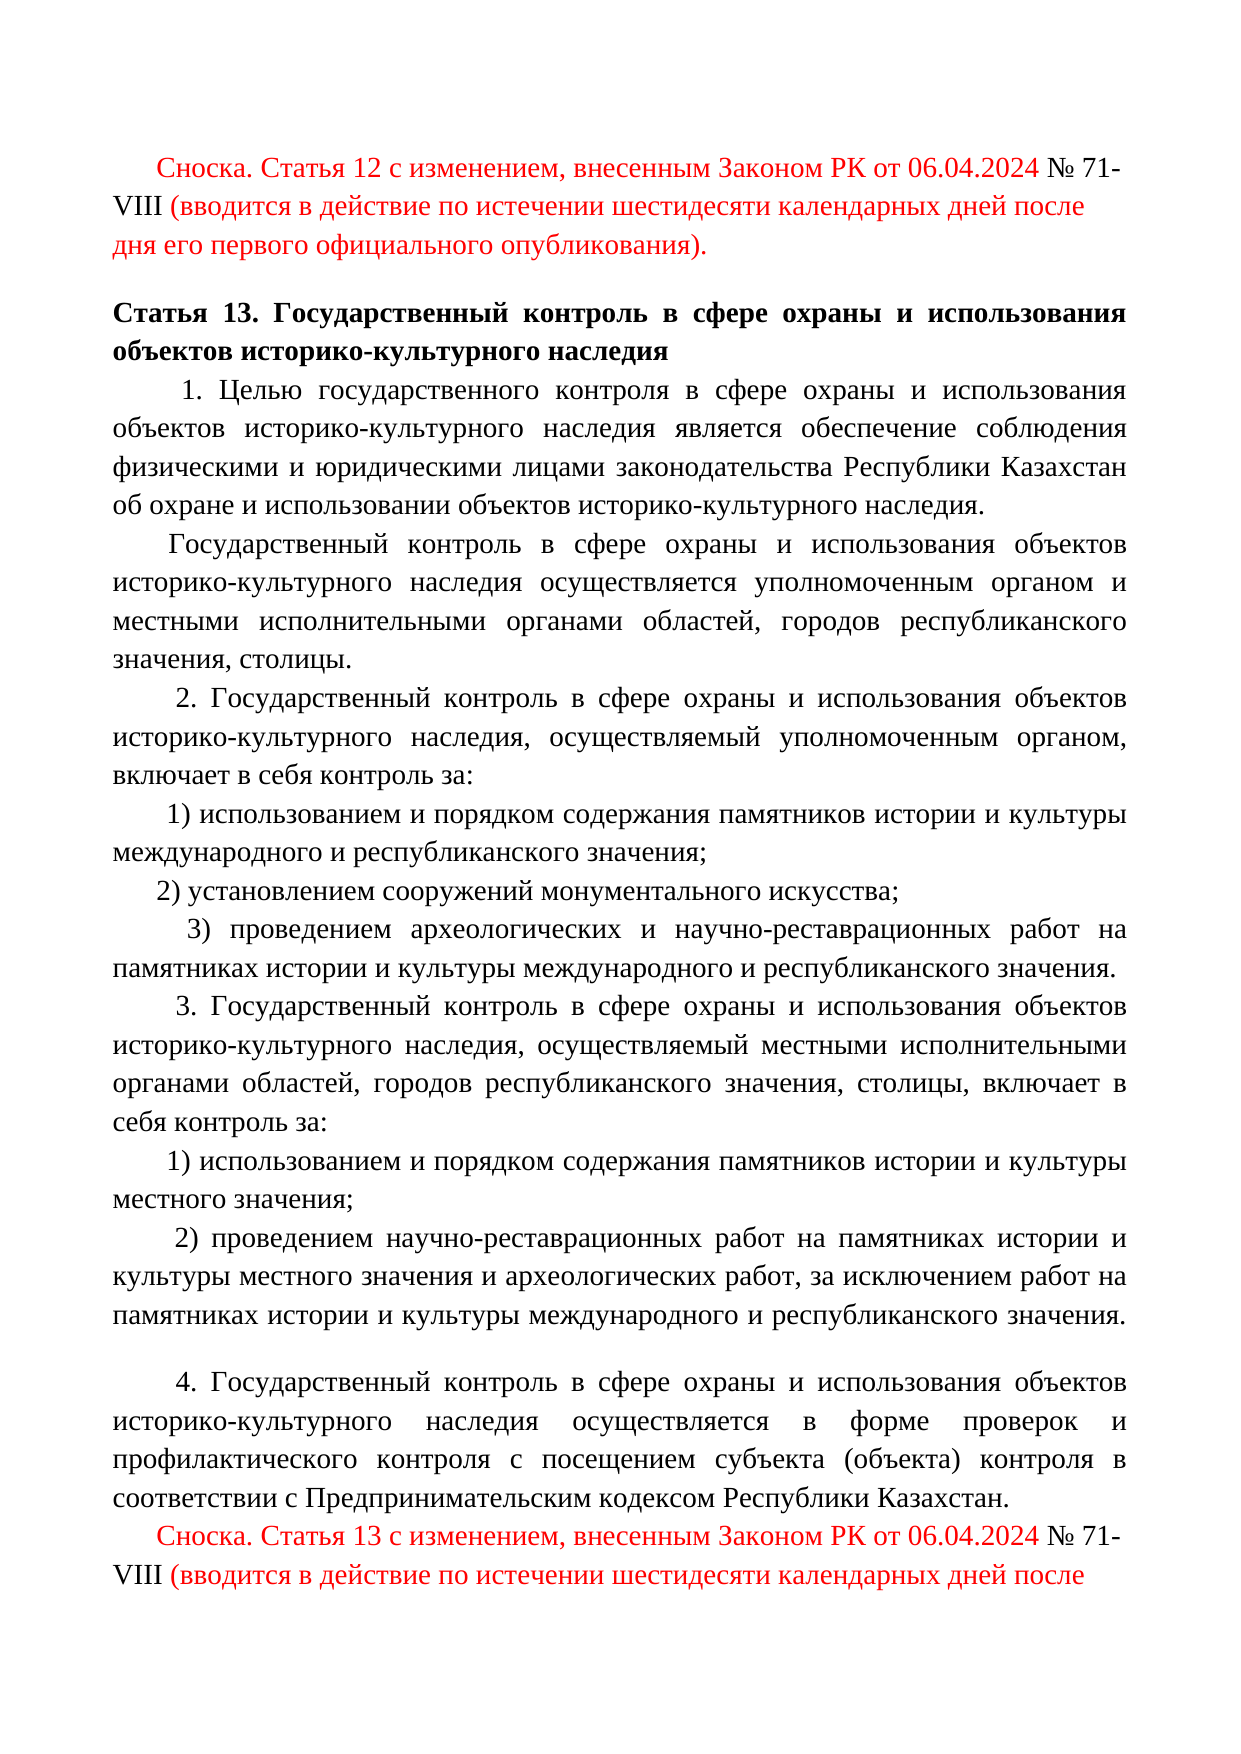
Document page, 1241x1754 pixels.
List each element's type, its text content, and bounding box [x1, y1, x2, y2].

text 4. Государственный контроль в сфере охраны и использования объектов историко-культурного наследия осуществляется в форме проверок и профилактического контроля с посещением субъекта (объекта) контроля в соответствии с Предпринимательским кодексом Республики Казахстан. [112, 1364, 1128, 1513]
text 2. Государственный контроль в сфере охраны и использования объектов историко-культурного наследия, осуществляемый уполномоченным органом, включает в себя контроль за: [112, 680, 1128, 791]
text 1) использованием и порядком содержания памятников истории и культуры местного значения; [112, 1143, 1128, 1215]
text Сноска. Статья 12 с изменением, внесенным Законом РК от 06.04.2024 № 71-VIII (вводится в действие по истечении шестидесяти календарных дней после дня его первого официального опубликования). [112, 150, 1128, 291]
text 3. Государственный контроль в сфере охраны и использования объектов историко-культурного наследия, осуществляемый местными исполнительными органами областей, городов республиканского значения, столицы, включает в себя контроль за: [112, 988, 1128, 1138]
text Государственный контроль в сфере охраны и использования объектов историко-культурного наследия осуществляется уполномоченным органом и местными исполнительными органами областей, городов республиканского значения, столицы. [112, 526, 1128, 675]
text 1. Целью государственного контроля в сфере охраны и использования объектов историко-культурного наследия является обеспечение соблюдения физическими и юридическими лицами законодательства Республики Казахстан об охране и использовании объектов историко-культурного наследия. [112, 372, 1128, 521]
text Статья 13. Государственный контроль в сфере охраны и использования объектов историко-культурного наследия [112, 295, 1128, 367]
text 3) проведением археологических и научно-реставрационных работ на памятниках истории и культуры международного и республиканского значения. [112, 911, 1128, 983]
text 2) проведением научно-реставрационных работ на памятниках истории и культуры местного значения и археологических работ, за исключением работ на памятниках истории и культуры международного и республиканского значения. [112, 1220, 1128, 1361]
text 2) установлением сооружений монументального искусства; [112, 873, 1128, 906]
text 1) использованием и порядком содержания памятников истории и культуры международного и республиканского значения; [112, 796, 1128, 868]
